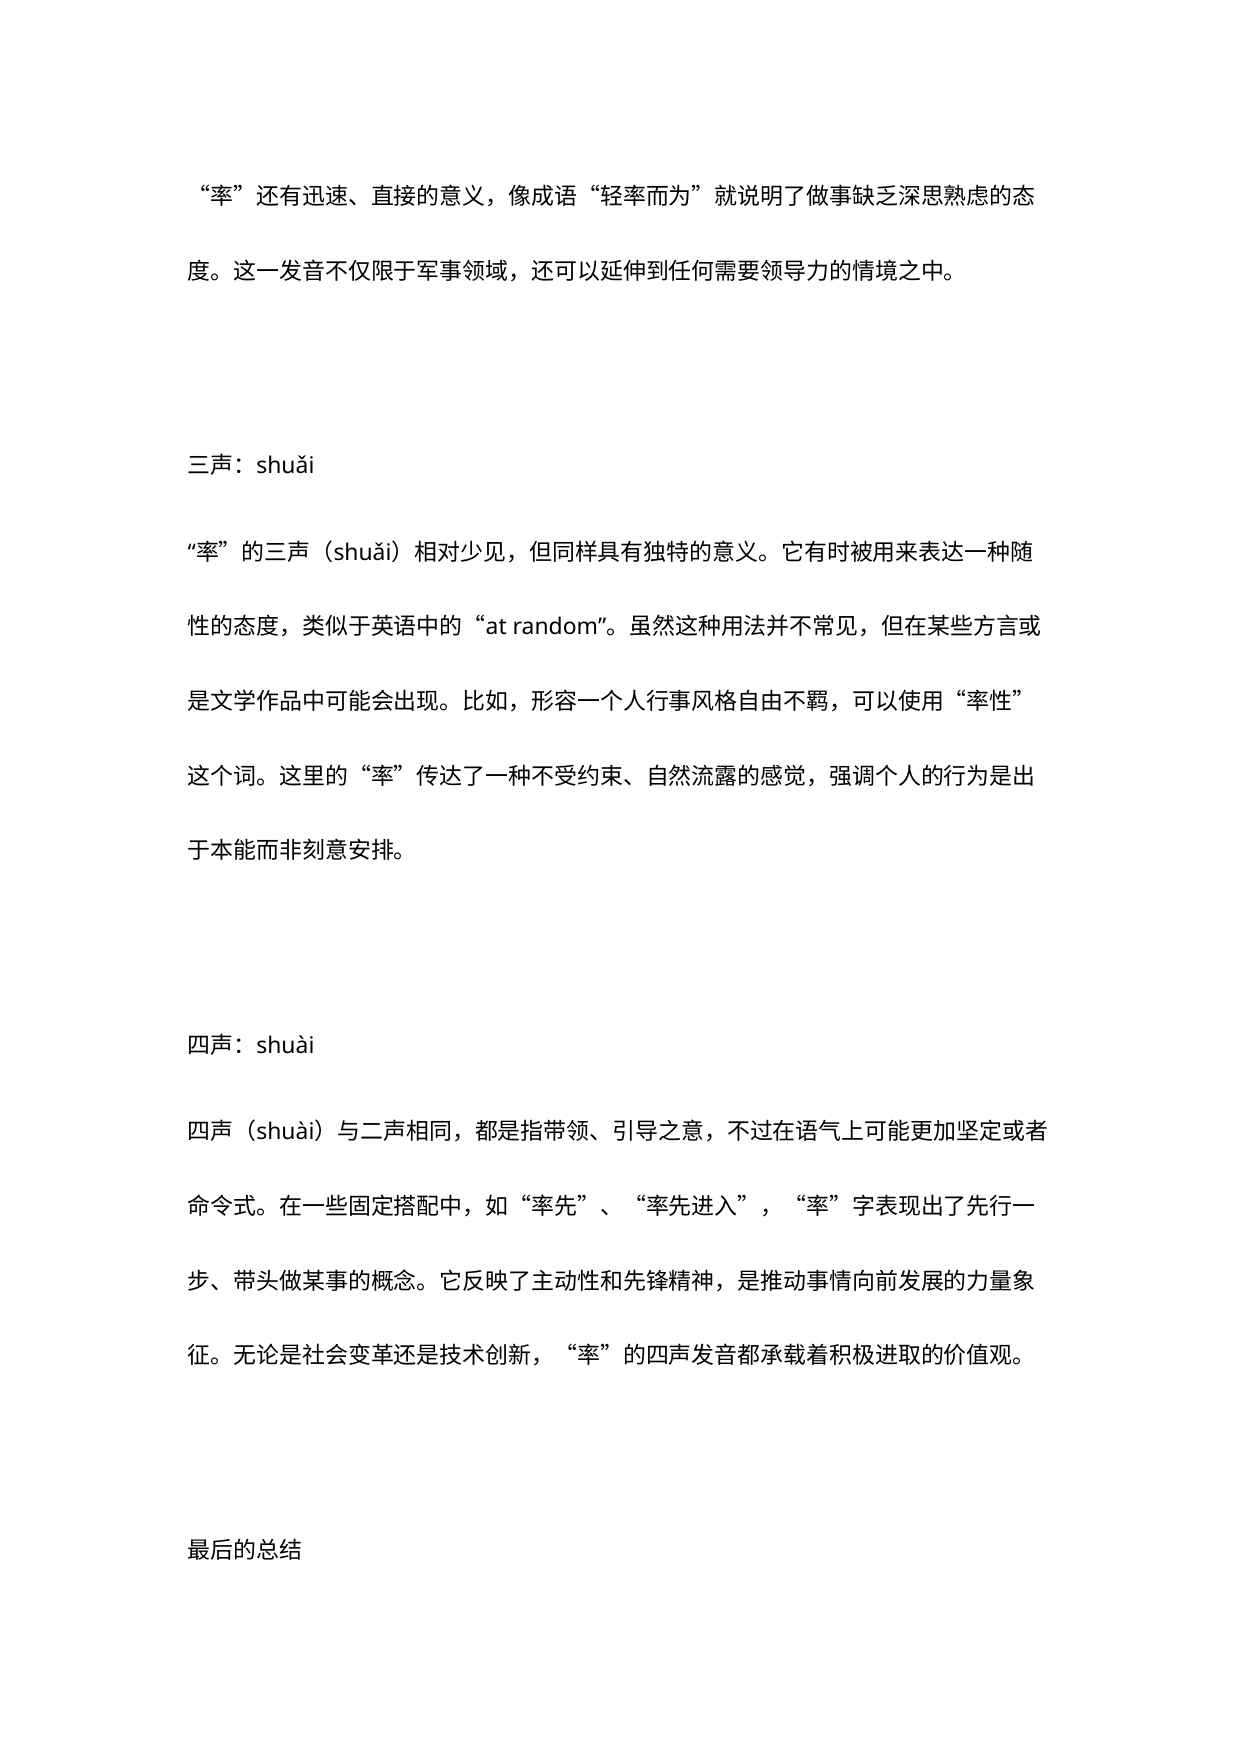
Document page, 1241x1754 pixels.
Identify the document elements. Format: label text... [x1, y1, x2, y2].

text “率”的三声（shuǎi）相对少见，但同样具有独特的意义。它有时被用来表达一种随性的态度，类似于英语中的“at random”。虽然这种用法并不常见，但在某些方言或是文学作品中可能会出现。比如，形容一个人行事风格自由不羁，可以使用“率性”这个词。这里的“率”传达了一种不受约束、自然流露的感觉，强调个人的行为是出于本能而非刻意安排。 [187, 518, 1053, 881]
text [187, 162, 1053, 302]
text 三声：shuǎi [187, 431, 1053, 496]
text 四声（shuài）与二声相同，都是指带领、引导之意，不过在语气上可能更加坚定或者命令式。在一些固定搭配中，如“率先”、“率先进入”，“率”字表现出了先行一步、带头做某事的概念。它反映了主动性和先锋精神，是推动事情向前发展的力量象征。无论是社会变革还是技术创新，“率”的四声发音都承载着积极进取的价值观。 [187, 1097, 1053, 1386]
text 四声：shuài [187, 1011, 1053, 1076]
text 最后的总结 [187, 1516, 1053, 1581]
